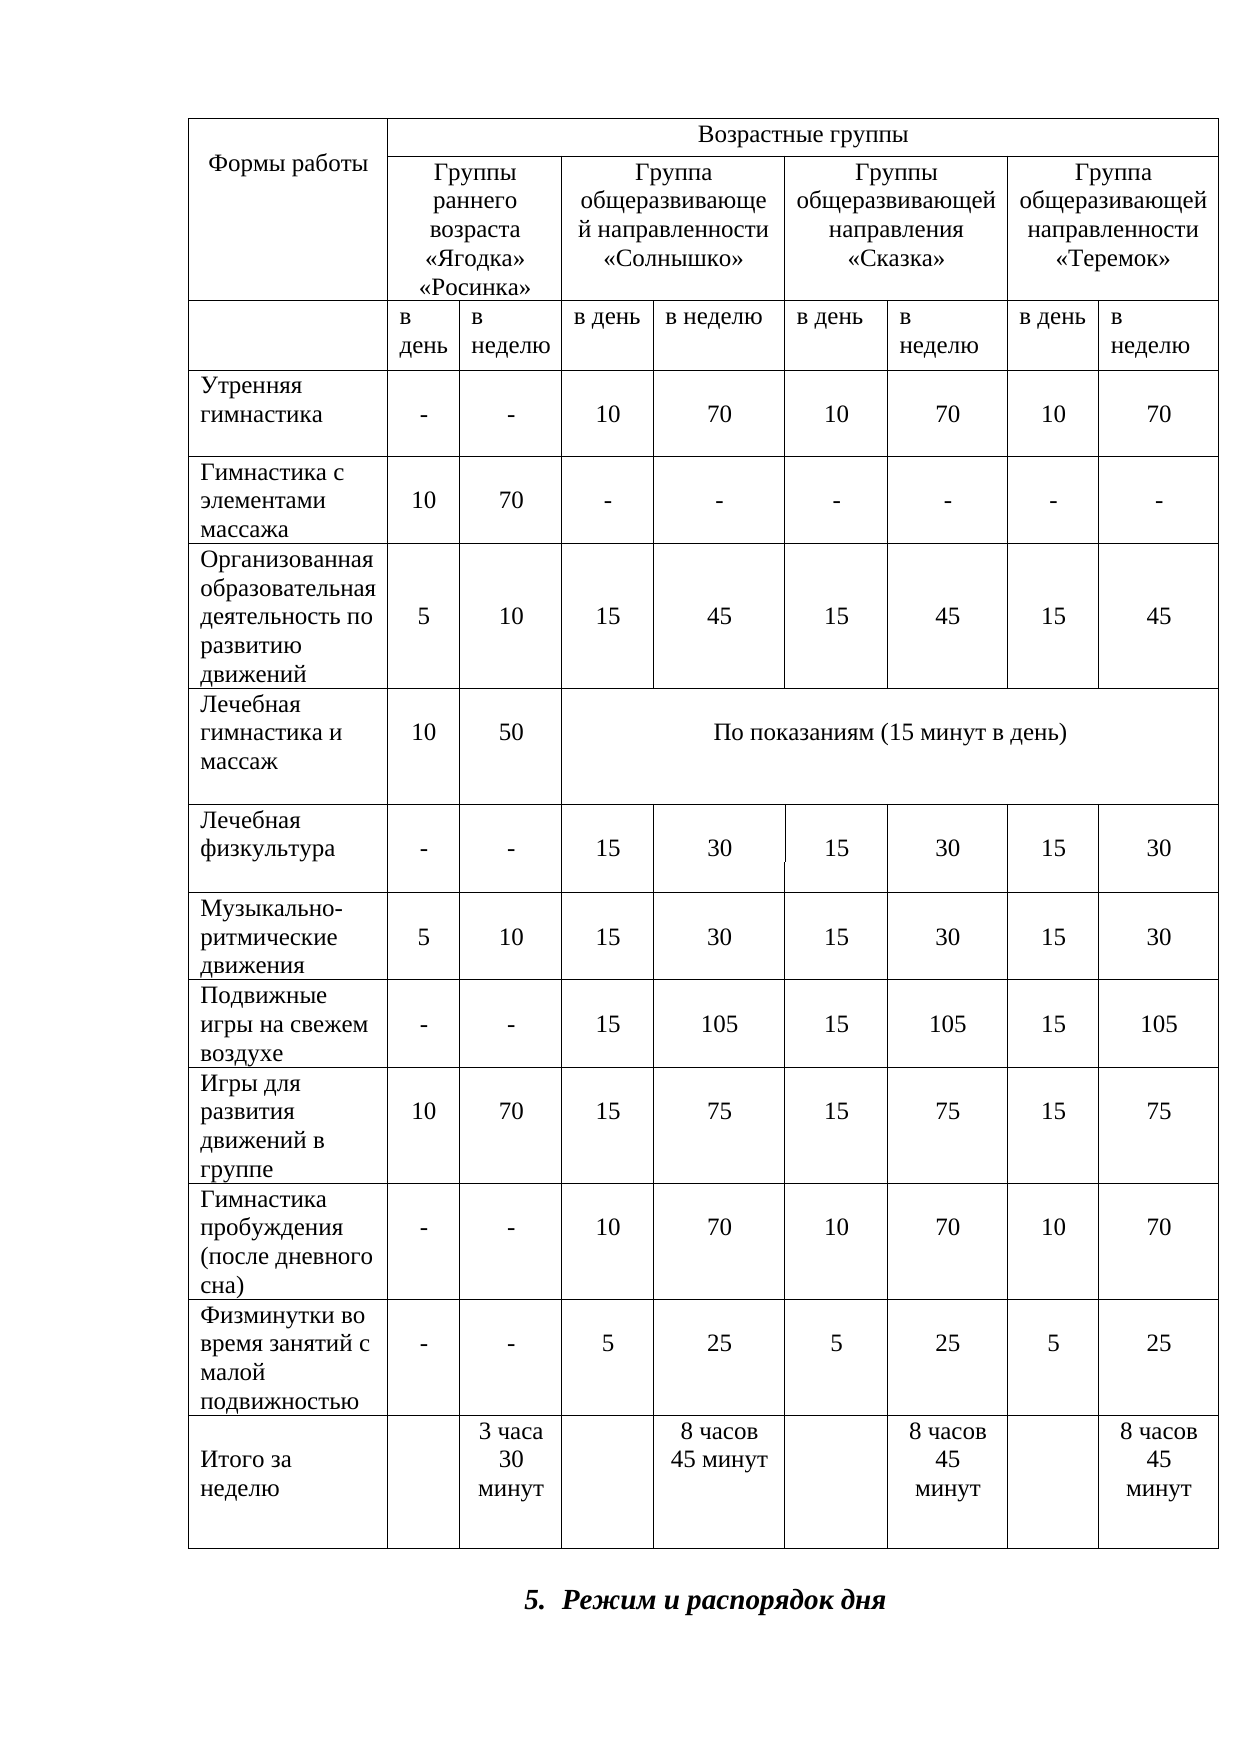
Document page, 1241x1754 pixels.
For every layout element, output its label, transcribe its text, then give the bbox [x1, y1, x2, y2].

table_cell 3 часа 30 минут [460, 1416, 561, 1547]
table_cell 15 [785, 1068, 887, 1183]
table_cell Гимнастика пробуждения (после дневного сна) [189, 1184, 387, 1299]
table_cell 15 [785, 980, 887, 1067]
table_cell в день [562, 301, 653, 369]
table_cell Лечебная гимнастика и массаж [189, 689, 387, 804]
table_cell 10 [562, 1184, 653, 1299]
table_cell в неделю [1099, 301, 1218, 369]
table_cell 15 [562, 544, 653, 688]
table_cell 105 [888, 980, 1007, 1067]
table_cell 15 [785, 893, 887, 979]
table_cell - [888, 457, 1007, 543]
table_cell 45 [654, 544, 784, 688]
table_cell [785, 1416, 887, 1547]
table_cell - [388, 371, 459, 456]
table_cell Утренняя гимнастика [189, 371, 387, 456]
table_cell 70 [1099, 1184, 1218, 1299]
table_cell Группы раннего возраста «Ягодка» «Росинка» [388, 157, 561, 300]
table_cell 45 [1099, 544, 1218, 688]
table_cell 10 [460, 544, 561, 688]
table_cell 30 [654, 805, 785, 862]
table_cell 15 [786, 805, 887, 862]
table_cell 10 [388, 457, 459, 543]
list Режим и распорядок дня [259, 1582, 1152, 1616]
table_cell Игры для развития движений в группе [189, 1068, 387, 1183]
table_cell Группа общеразивающей направленности «Теремок» [1008, 157, 1218, 300]
table_cell По показаниям (15 минут в день) [562, 689, 1218, 804]
table_cell - [388, 805, 459, 892]
table_cell 25 [1099, 1300, 1218, 1415]
table_cell [654, 862, 784, 892]
table_cell Музыкально-ритмические движения [189, 893, 387, 979]
table_cell 8 часов 45 минут [654, 1416, 784, 1547]
table_cell 70 [1099, 371, 1218, 456]
table_cell 15 [562, 980, 653, 1067]
table_cell 15 [785, 544, 887, 688]
table_cell в день [1008, 301, 1098, 369]
table_cell в неделю [888, 301, 1007, 369]
table_cell 75 [1099, 1068, 1218, 1183]
table_cell 8 часов 45 минут [888, 1416, 1007, 1547]
table_cell 15 [1008, 980, 1098, 1067]
table_cell 10 [388, 1068, 459, 1183]
table_cell в день [388, 301, 459, 369]
table_cell 10 [388, 689, 459, 804]
table_cell - [1099, 457, 1218, 543]
table_cell 70 [654, 371, 784, 456]
table_cell - [388, 1300, 459, 1415]
table_cell 30 [888, 805, 1007, 892]
table_cell Физминутки во время занятий с малой подвижностью [189, 1300, 387, 1415]
table_cell Итого за неделю [189, 1416, 387, 1547]
table_cell - [562, 457, 653, 543]
table_cell 10 [785, 371, 887, 456]
table_cell [189, 301, 387, 369]
table_cell 70 [460, 457, 561, 543]
table_cell 10 [785, 1184, 887, 1299]
table_cell 15 [1008, 1068, 1098, 1183]
table_cell 30 [654, 893, 784, 979]
table_cell Гимнастика с элементами массажа [189, 457, 387, 543]
table_cell 10 [460, 893, 561, 979]
table_cell в неделю [654, 301, 784, 369]
table_cell 30 [1099, 805, 1218, 892]
table_cell 70 [654, 1184, 784, 1299]
table_cell 5 [785, 1300, 887, 1415]
table_cell в день [785, 301, 887, 369]
table_cell 75 [654, 1068, 784, 1183]
table_cell 45 [888, 544, 1007, 688]
table_cell - [460, 371, 561, 456]
table_cell 30 [888, 893, 1007, 979]
table_cell 30 [1099, 893, 1218, 979]
table_cell 8 часов 45 минут [1099, 1416, 1218, 1547]
table_cell 70 [888, 371, 1007, 456]
table_cell - [388, 1184, 459, 1299]
table_cell Группа общеразвивающей направленности «Солнышко» [562, 157, 784, 300]
table_cell [785, 862, 887, 892]
table_cell - [460, 1184, 561, 1299]
table_cell 10 [562, 371, 653, 456]
table_header Формы работы [189, 119, 387, 300]
table_cell 15 [562, 805, 653, 892]
table_cell 70 [888, 1184, 1007, 1299]
table_cell 15 [562, 1068, 653, 1183]
table_cell 15 [1008, 893, 1098, 979]
table_cell 50 [460, 689, 561, 804]
table_cell - [460, 1300, 561, 1415]
table_cell - [1008, 457, 1098, 543]
table_cell 5 [388, 544, 459, 688]
table_cell 10 [1008, 371, 1098, 456]
table_cell - [785, 457, 887, 543]
table_cell - [654, 457, 784, 543]
table_cell 75 [888, 1068, 1007, 1183]
table_cell [388, 1416, 459, 1547]
table_cell Лечебная физкультура [189, 805, 387, 892]
table_cell 25 [654, 1300, 784, 1415]
table_cell [562, 1416, 653, 1547]
table_cell - [460, 980, 561, 1067]
table_cell [1008, 1416, 1098, 1547]
table_cell 5 [388, 893, 459, 979]
table_cell в неделю [460, 301, 561, 369]
table_cell - [460, 805, 561, 892]
table_cell - [388, 980, 459, 1067]
table_cell 15 [1008, 805, 1098, 892]
table_header Возрастные группы [388, 119, 1218, 156]
table_cell 5 [1008, 1300, 1098, 1415]
table_cell Группы общеразвивающей направления «Сказка» [785, 157, 1007, 300]
table_cell 15 [1008, 544, 1098, 688]
table_cell Организованная образовательная деятельность по развитию движений [189, 544, 387, 688]
table_cell 70 [460, 1068, 561, 1183]
table_cell 10 [1008, 1184, 1098, 1299]
table_cell 105 [1099, 980, 1218, 1067]
table_cell 15 [562, 893, 653, 979]
table_cell 105 [654, 980, 784, 1067]
table_cell Подвижные игры на свежем воздухе [189, 980, 387, 1067]
table_cell 5 [562, 1300, 653, 1415]
table_cell 25 [888, 1300, 1007, 1415]
